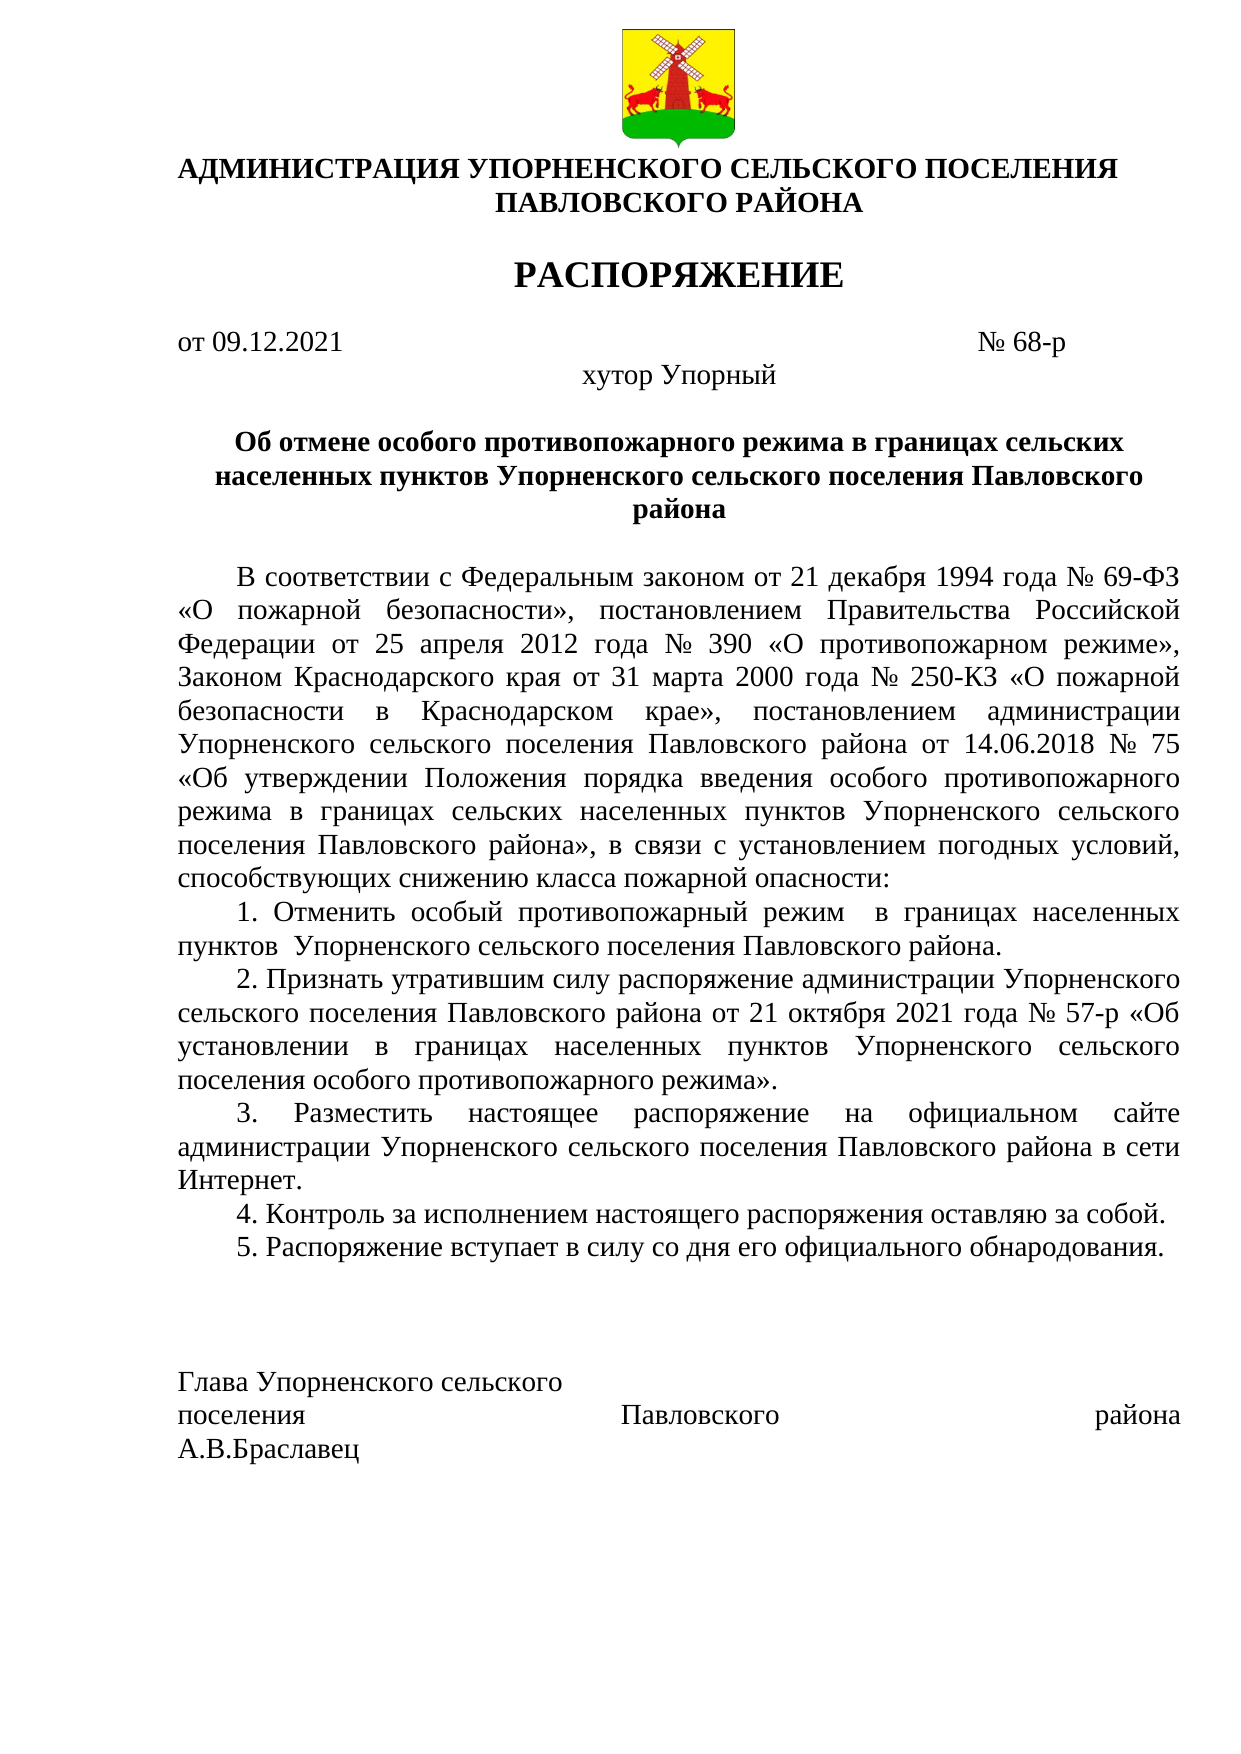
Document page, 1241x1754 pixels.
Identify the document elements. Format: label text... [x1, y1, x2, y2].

text 2. Признать утратившим силу распоряжение администрации Упорненского сельского поселения Павловского района от 21 октября 2021 года № 57-р «Об установлении в границах населенных пунктов Упорненского сельского поселения особого противопожарного режима». [177, 961, 1181, 1095]
text РАСПОРЯЖЕНИЕ [177, 252, 1181, 295]
text ПАВЛОВСКОГО РАЙОНА [177, 185, 1181, 218]
text поселения Павловского района А.В.Браславец [177, 1397, 1181, 1464]
text 1. Отменить особый противопожарный режим в границах населенных пунктов Упорненского сельского поселения Павловского района. [177, 894, 1181, 961]
text Глава Упорненского сельского [177, 1364, 1181, 1397]
text АДМИНИСТРАЦИЯ УПОРНЕНСКОГО СЕЛЬСКОГО ПОСЕЛЕНИЯ [177, 151, 1181, 185]
text Об отмене особого противопожарного режима в границах сельских населенных пунктов Упорненского сельского поселения Павловского района [177, 424, 1181, 525]
text 3. Разместить настоящее распоряжение на официальном сайте администрации Упорненского сельского поселения Павловского района в сети Интернет. [177, 1095, 1181, 1196]
text В соответствии с Федеральным законом от 21 декабря 1994 года № 69-ФЗ «О пожарной безопасности», постановлением Правительства Российской Федерации от 25 апреля 2012 года № 390 «О противопожарном режиме», Законом Краснодарского края от 31 марта 2000 года № 250-КЗ «О пожарной безопасности в Краснодарском крае», постановлением администрации Упорненского сельского поселения Павловского района от 14.06.2018 № 75 «Об утверждении Положения порядка введения особого противопожарного режима в границах сельских населенных пунктов Упорненского сельского поселения Павловского района», в связи с установлением погодных условий, способствующих снижению класса пожарной опасности: [177, 559, 1181, 894]
text 5. Распоряжение вступает в силу со дня его официального обнародования. [177, 1229, 1181, 1263]
text от 09.12.2021 № 68-р [177, 324, 1181, 357]
text хутор Упорный [177, 357, 1181, 391]
text 4. Контроль за исполнением настоящего распоряжения оставляю за собой. [177, 1196, 1181, 1229]
